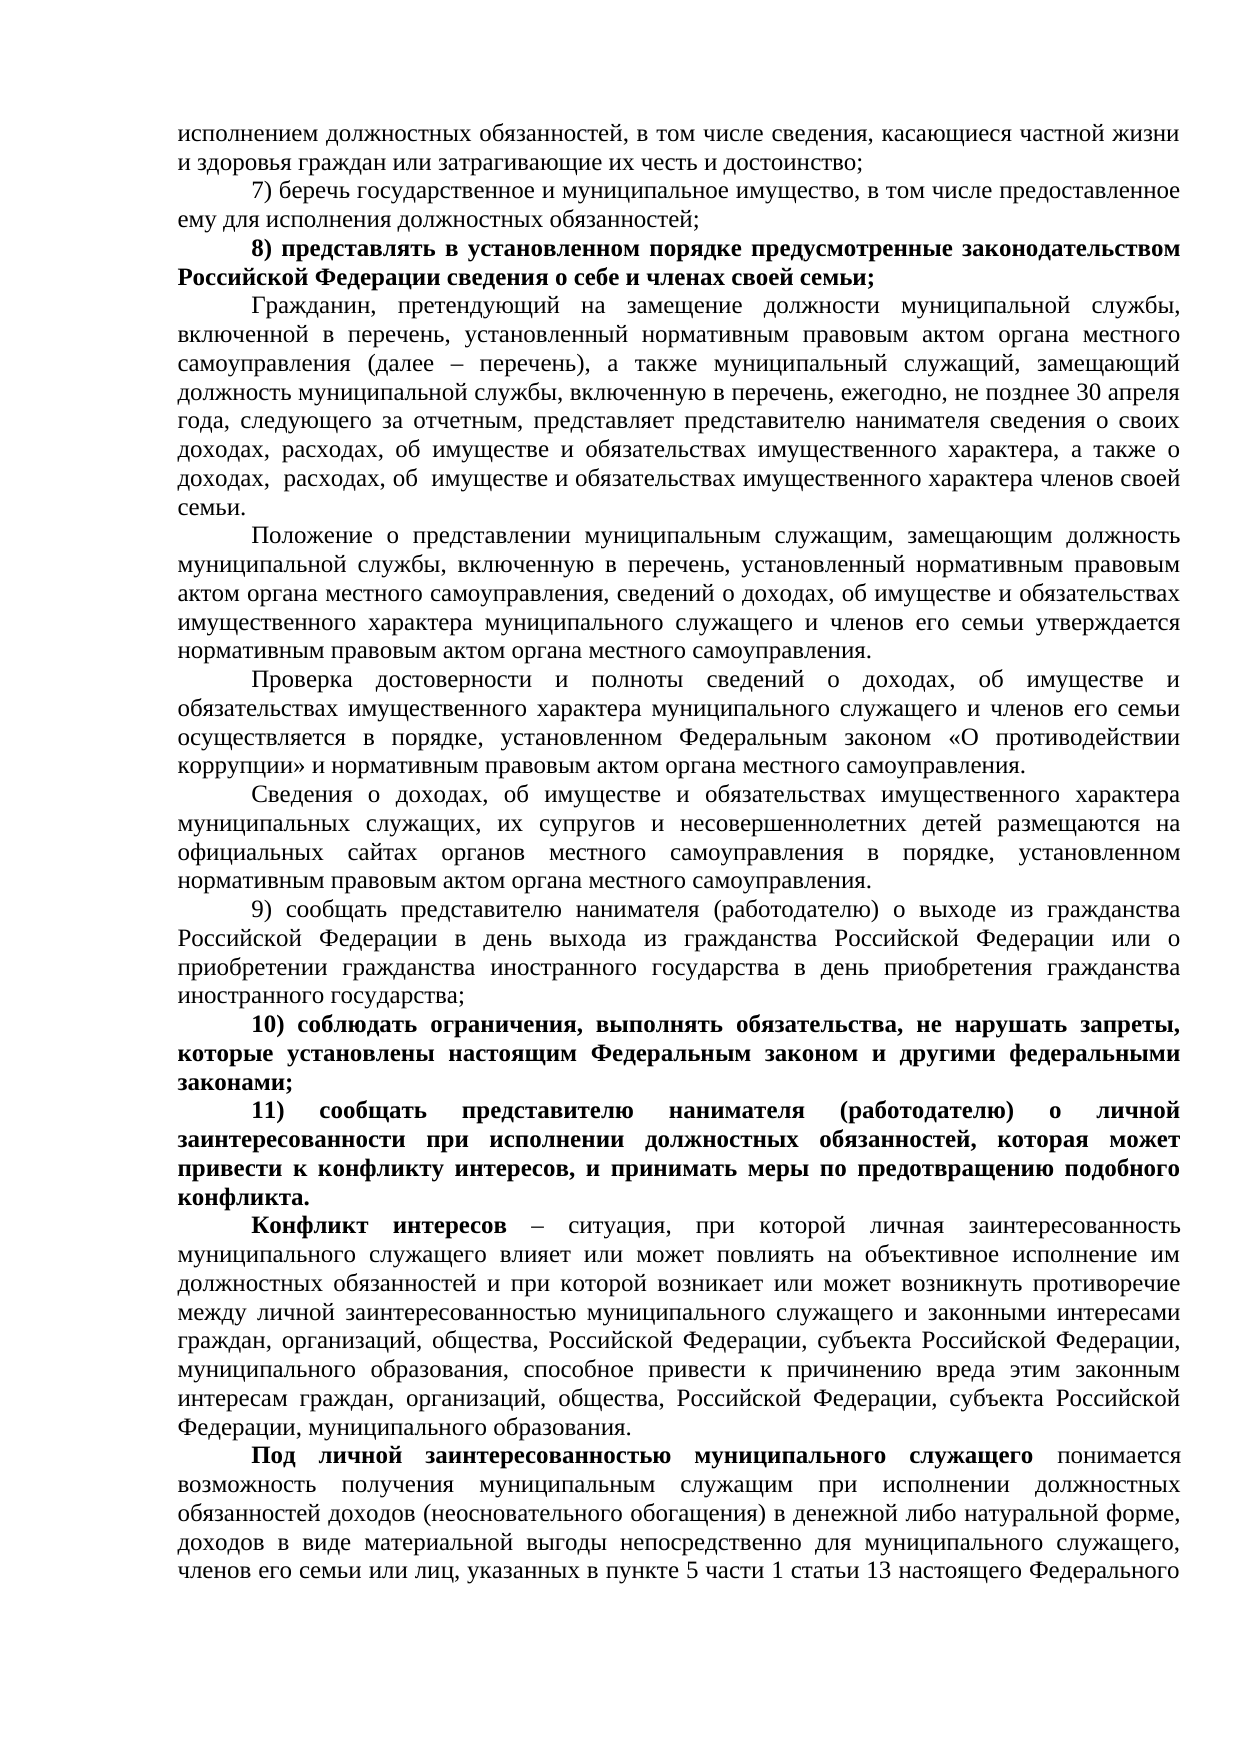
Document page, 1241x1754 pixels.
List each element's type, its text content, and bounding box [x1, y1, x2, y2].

text 7) беречь государственное и муниципальное имущество, в том числе предоставленное ему для исполнения должностных обязанностей; [177, 176, 1181, 233]
text 10) соблюдать ограничения, выполнять обязательства, не нарушать запреты, которые установлены настоящим Федеральным законом и другими федеральными законами; [177, 1009, 1181, 1096]
text 11) сообщать представителю нанимателя (работодателю) о личной заинтересованности при исполнении должностных обязанностей, которая может привести к конфликту интересов, и принимать меры по предотвращению подобного конфликта. [177, 1096, 1181, 1211]
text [177, 118, 1181, 176]
text Сведения о доходах, об имуществе и обязательствах имущественного характера муниципальных служащих, их супругов и несовершеннолетних детей размещаются на официальных сайтах органов местного самоуправления в порядке, установленном нормативным правовым актом органа местного самоуправления. [177, 779, 1181, 894]
text Положение о представлении муниципальным служащим, замещающим должность муниципальной службы, включенную в перечень, установленный нормативным правовым актом органа местного самоуправления, сведений о доходах, об имуществе и обязательствах имущественного характера муниципального служащего и членов его семьи утверждается нормативным правовым актом органа местного самоуправления. [177, 521, 1181, 664]
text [177, 1441, 1181, 1584]
text Проверка достоверности и полноты сведений о доходах, об имуществе и обязательствах имущественного характера муниципального служащего и членов его семьи осуществляется в порядке, установленном Федеральным законом «О противодействии коррупции» и нормативным правовым актом органа местного самоуправления. [177, 664, 1181, 779]
text Конфликт интересов – ситуация, при которой личная заинтересованность муниципального служащего влияет или может повлиять на объективное исполнение им должностных обязанностей и при которой возникает или может возникнуть противоречие между личной заинтересованностью муниципального служащего и законными интересами граждан, организаций, общества, Российской Федерации, субъекта Российской Федерации, муниципального образования, способное привести к причинению вреда этим законным интересам граждан, организаций, общества, Российской Федерации, субъекта Российской Федерации, муниципального образования. [177, 1211, 1181, 1441]
text 8) представлять в установленном порядке предусмотренные законодательством Российской Федерации сведения о себе и членах своей семьи; [177, 233, 1181, 291]
text Гражданин, претендующий на замещение должности муниципальной службы, включенной в перечень, установленный нормативным правовым актом органа местного самоуправления (далее – перечень), а также муниципальный служащий, замещающий должность муниципальной службы, включенную в перечень, ежегодно, не позднее 30 апреля года, следующего за отчетным, представляет представителю нанимателя сведения о своих доходах, расходах, об имуществе и обязательствах имущественного характера, а также о доходах, расходах, об имуществе и обязательствах имущественного характера членов своей семьи. [177, 291, 1181, 521]
text 9) сообщать представителю нанимателя (работодателю) о выходе из гражданства Российской Федерации в день выхода из гражданства Российской Федерации или о приобретении гражданства иностранного государства в день приобретения гражданства иностранного государства; [177, 894, 1181, 1009]
